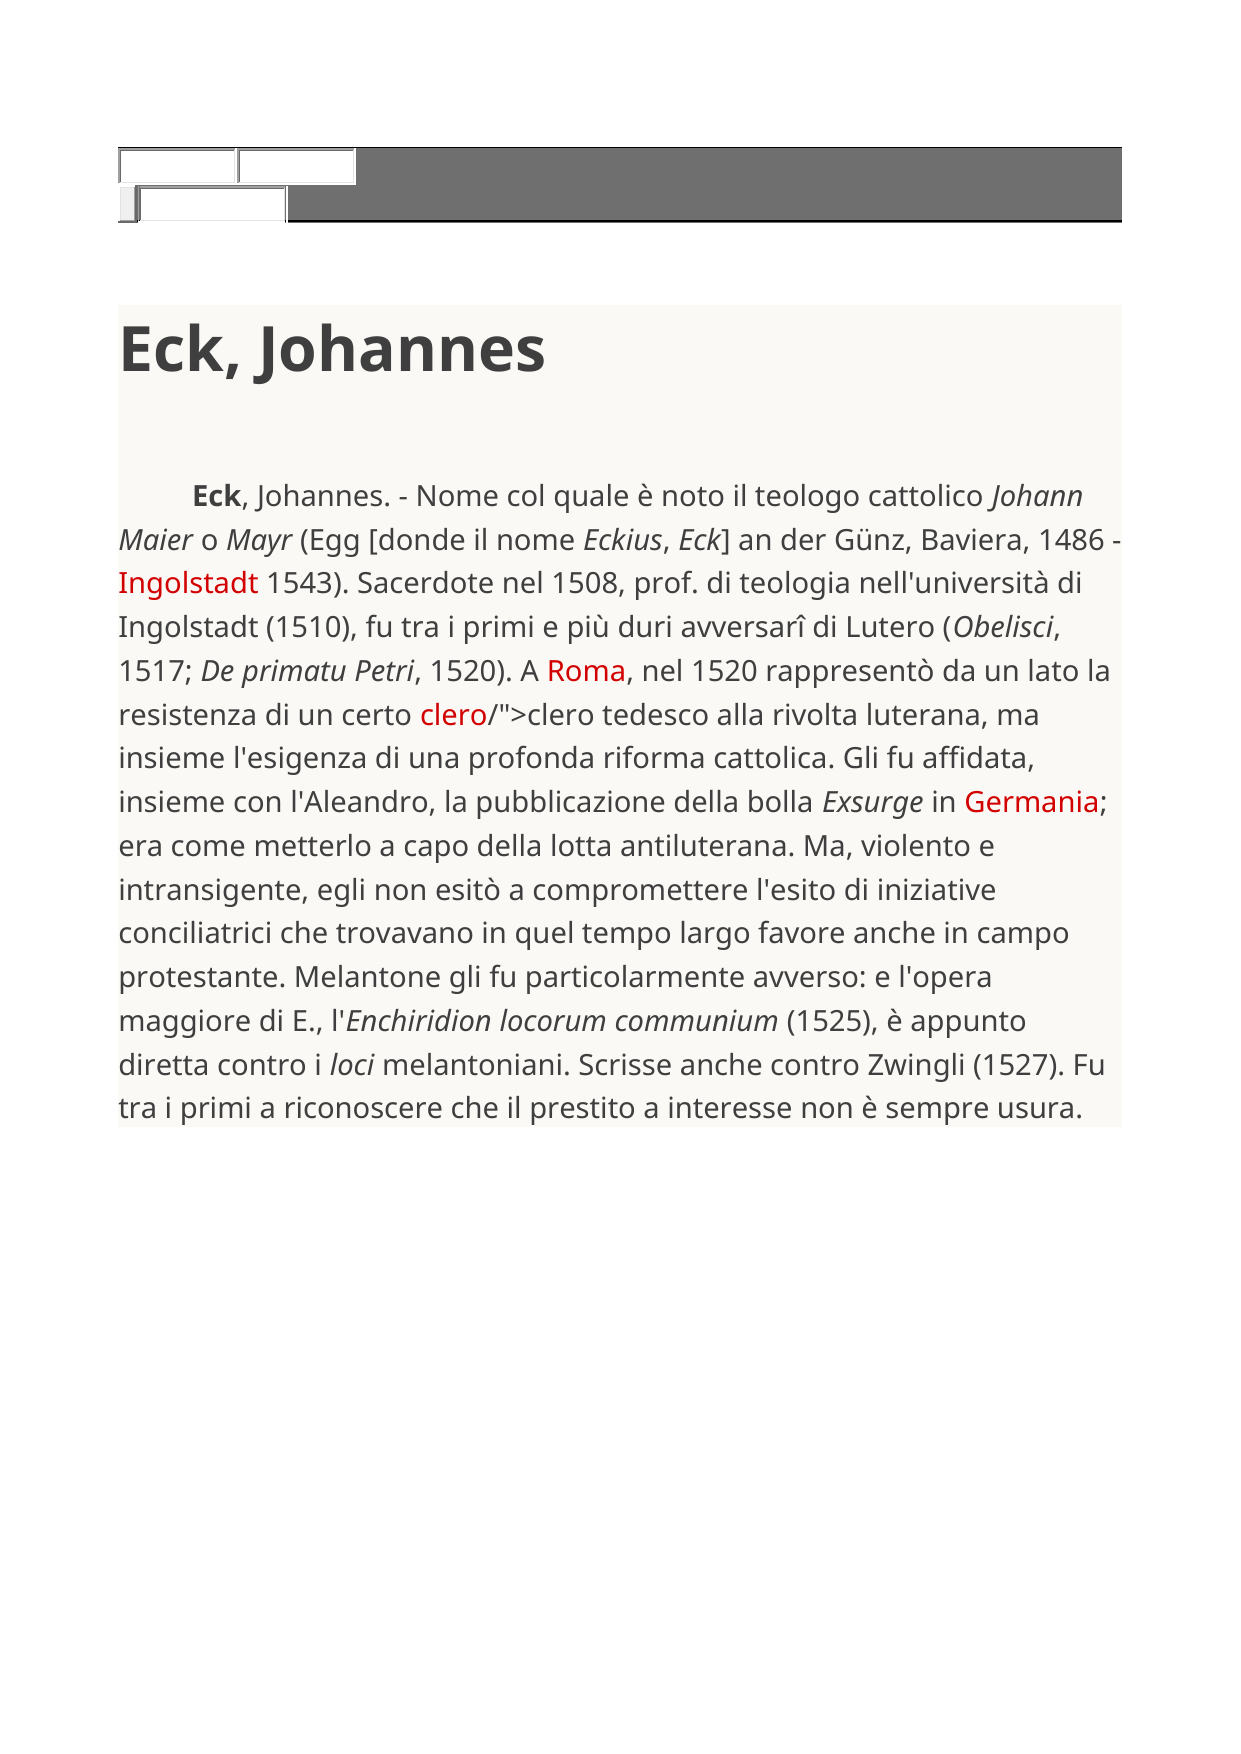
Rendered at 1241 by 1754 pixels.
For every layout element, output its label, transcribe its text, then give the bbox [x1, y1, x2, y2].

text Eck, Johannes. - Nome col quale è noto il teologo cattolico Johann Maier o Mayr (Egg [donde il nome Eckius, Eck] an der Günz, Baviera, 1486 - Ingolstadt 1543). Sacerdote nel 1508, prof. di teologia nell'università di Ingolstadt (1510), fu tra i primi e più duri avversarî di Lutero (Obelisci, 1517; De primatu Petri, 1520). A Roma, nel 1520 rappresentò da un lato la resistenza di un certo clero/">clero tedesco alla rivolta luterana, ma insieme l'esigenza di una profonda riforma cattolica. Gli fu affidata, insieme con l'Aleandro, la pubblicazione della bolla Exsurge in Germania; era come metterlo a capo della lotta antiluterana. Ma, violento e intransigente, egli non esitò a compromettere l'esito di iniziative conciliatrici che trovavano in quel tempo largo favore anche in campo protestante. Melantone gli fu particolarmente avverso: e l'opera maggiore di E., l'Enchiridion locorum communium (1525), è appunto diretta contro i loci melantoniani. Scrisse anche contro Zwingli (1527). Fu tra i primi a riconoscere che il prestito a interesse non è sempre usura. [118, 471, 1122, 1127]
text Eck, Johannes [118, 305, 1122, 390]
